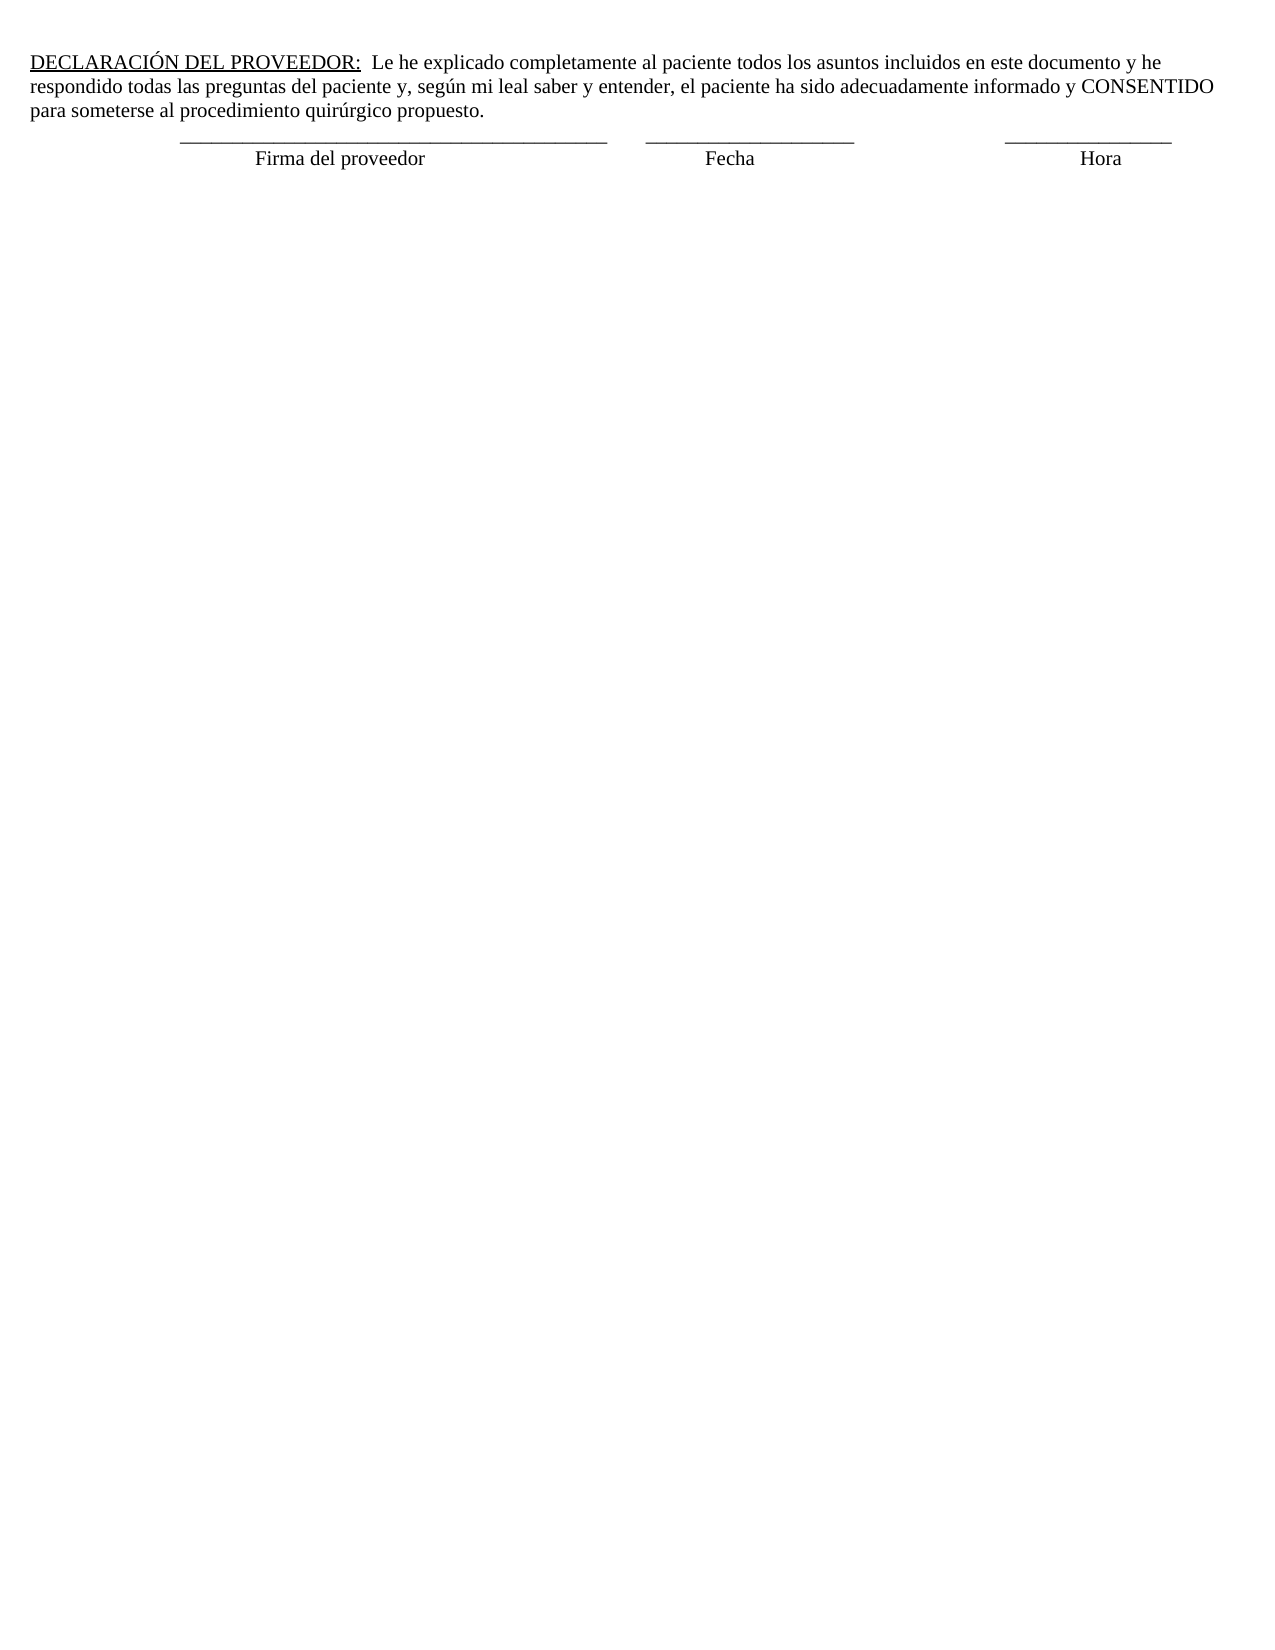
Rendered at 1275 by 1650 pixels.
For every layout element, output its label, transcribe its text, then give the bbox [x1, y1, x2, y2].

text Firma del proveedor Fecha Hora [30, 146, 1245, 170]
text DECLARACIÓN DEL PROVEEDOR: Le he explicado completamente al paciente todos los asuntos incluidos en este documento y he respondido todas las preguntas del paciente y, según mi leal saber y entender, el paciente ha sido adecuadamente informado y CONSENTIDO para someterse al procedimiento quirúrgico propuesto. [30, 49, 1245, 122]
text _________________________________________ ____________________ ________________ [105, 122, 1245, 146]
